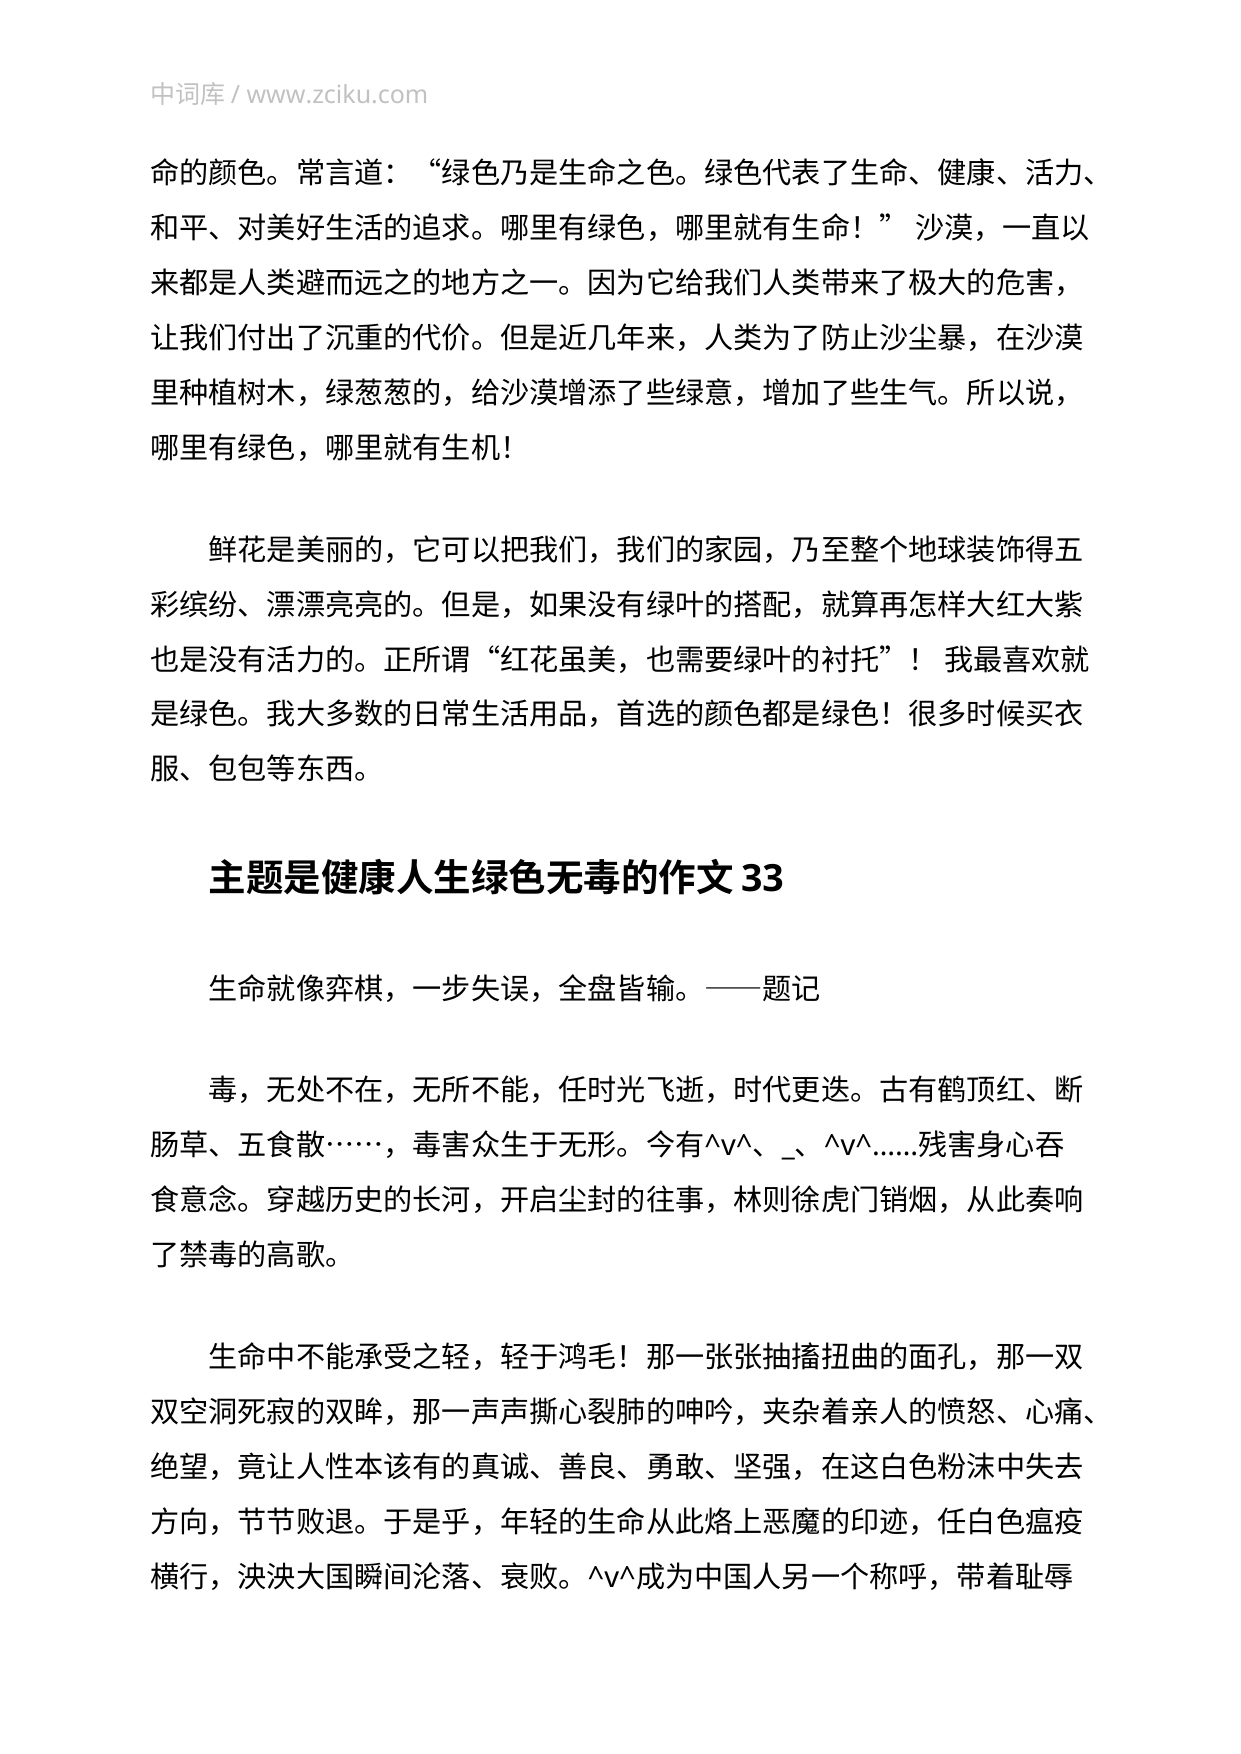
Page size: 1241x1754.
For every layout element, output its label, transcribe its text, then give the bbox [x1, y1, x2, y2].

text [150, 150, 1090, 467]
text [150, 1333, 1090, 1596]
text 毒，无处不在，无所不能，任时光飞逝，时代更迭。古有鹤顶红、断肠草、五食散……，毒害众生于无形。今有^v^、_、^v^……残害身心吞食意念。穿越历史的长河，开启尘封的往事，林则徐虎门销烟，从此奏响了禁毒的高歌。 [150, 1067, 1090, 1274]
text 主题是健康人生绿色无毒的作文33 [150, 848, 1090, 902]
text 生命就像弈棋，一步失误，全盘皆输。――题记 [150, 965, 1090, 1007]
text 鲜花是美丽的，它可以把我们，我们的家园，乃至整个地球装饰得五彩缤纷、漂漂亮亮的。但是，如果没有绿叶的搭配，就算再怎样大红大紫也是没有活力的。正所谓“红花虽美，也需要绿叶的衬托”！ 我最喜欢就是绿色。我大多数的日常生活用品，首选的颜色都是绿色！很多时候买衣服、包包等东西。 [150, 526, 1090, 788]
